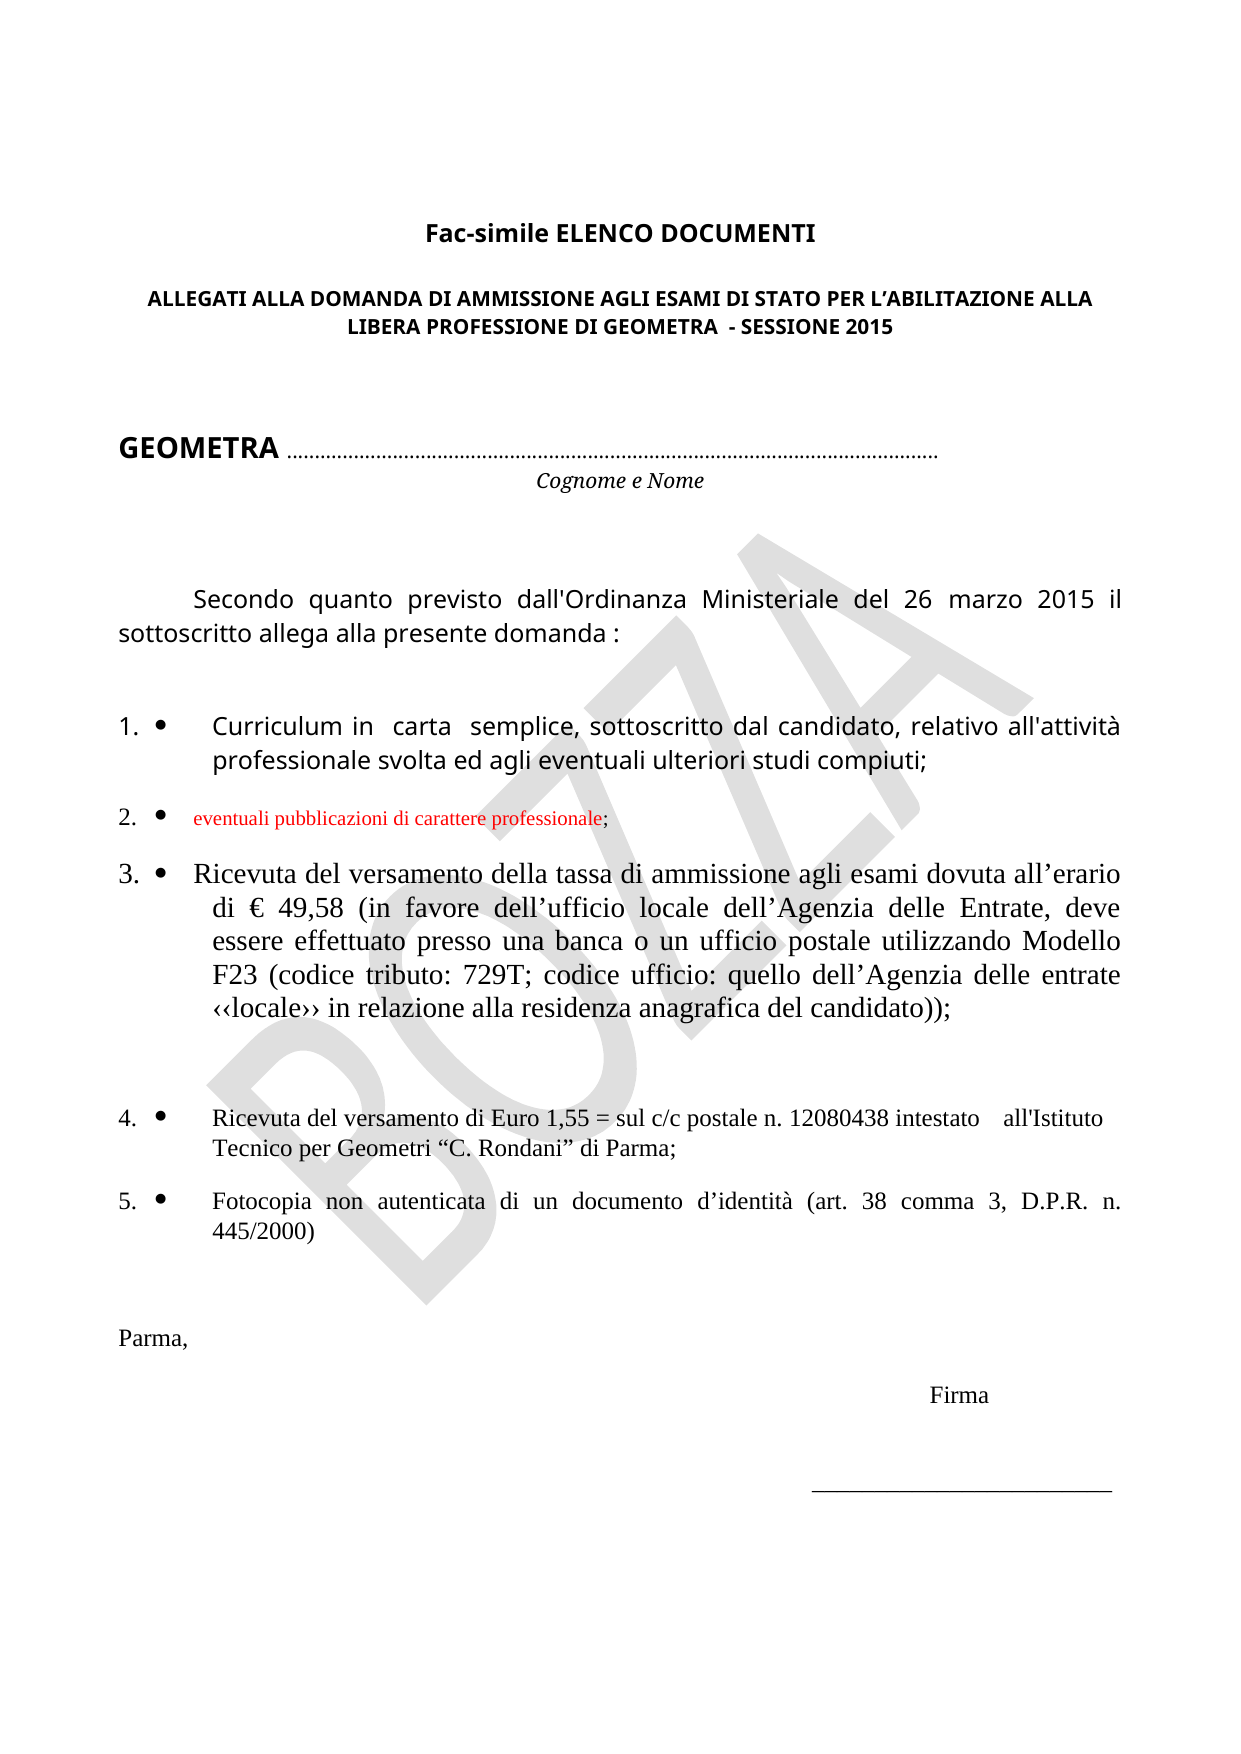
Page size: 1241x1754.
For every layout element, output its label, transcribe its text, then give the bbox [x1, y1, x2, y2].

text Firma [118, 1380, 1122, 1409]
list ⁯Ricevuta del versamento della tassa di ammissione agli esami dovuta all’erario di € 49,58 (in favore dell’ufficio locale dell’Agenzia delle Entrate, deve essere effettuato presso una banca o un ufficio postale utilizzando Modello F23 (codice tributo: 729T; codice ufficio: quello dell’Agenzia delle entrate ‹‹locale›› in relazione alla residenza anagrafica del candidato)); [118, 856, 1122, 1024]
text ALLEGATI ALLA DOMANDA DI AMMISSIONE AGLI ESAMI DI STATO PER L’ABILITAZIONE ALLA LIBERA PROFESSIONE DI GEOMETRA - SESSIONE 2015 [118, 284, 1122, 341]
text ________________________ [118, 1466, 1122, 1495]
list ⁯ Curriculum in carta semplice, sottoscritto dal candidato, relativo all'attività professionale svolta ed agli eventuali ulteriori studi compiuti; [118, 708, 1122, 777]
list ⁯ Ricevuta del versamento di Euro 1,55 = sul c/c postale n. 12080438 intestato all'Istituto Tecnico per Geometri “C. Rondani” di Parma; [118, 1103, 1122, 1161]
text Parma, [118, 1323, 1122, 1351]
text Secondo quanto previsto dall'Ordinanza Ministeriale del 26 marzo 2015 il sottoscritto allega alla presente domanda : [118, 581, 1122, 649]
list eventuali pubblicazioni di carattere professionale; [118, 802, 1122, 831]
text Cognome e Nome [118, 467, 1122, 495]
list ⁯ Fotocopia non autenticata di un documento d’identità (art. 38 comma 3, D.P.R. n. 445/2000) [118, 1186, 1122, 1245]
text GEOMETRA ..................................................................................................................... [118, 427, 1122, 467]
text Fac-simile ELENCO DOCUMENTI [118, 216, 1122, 250]
